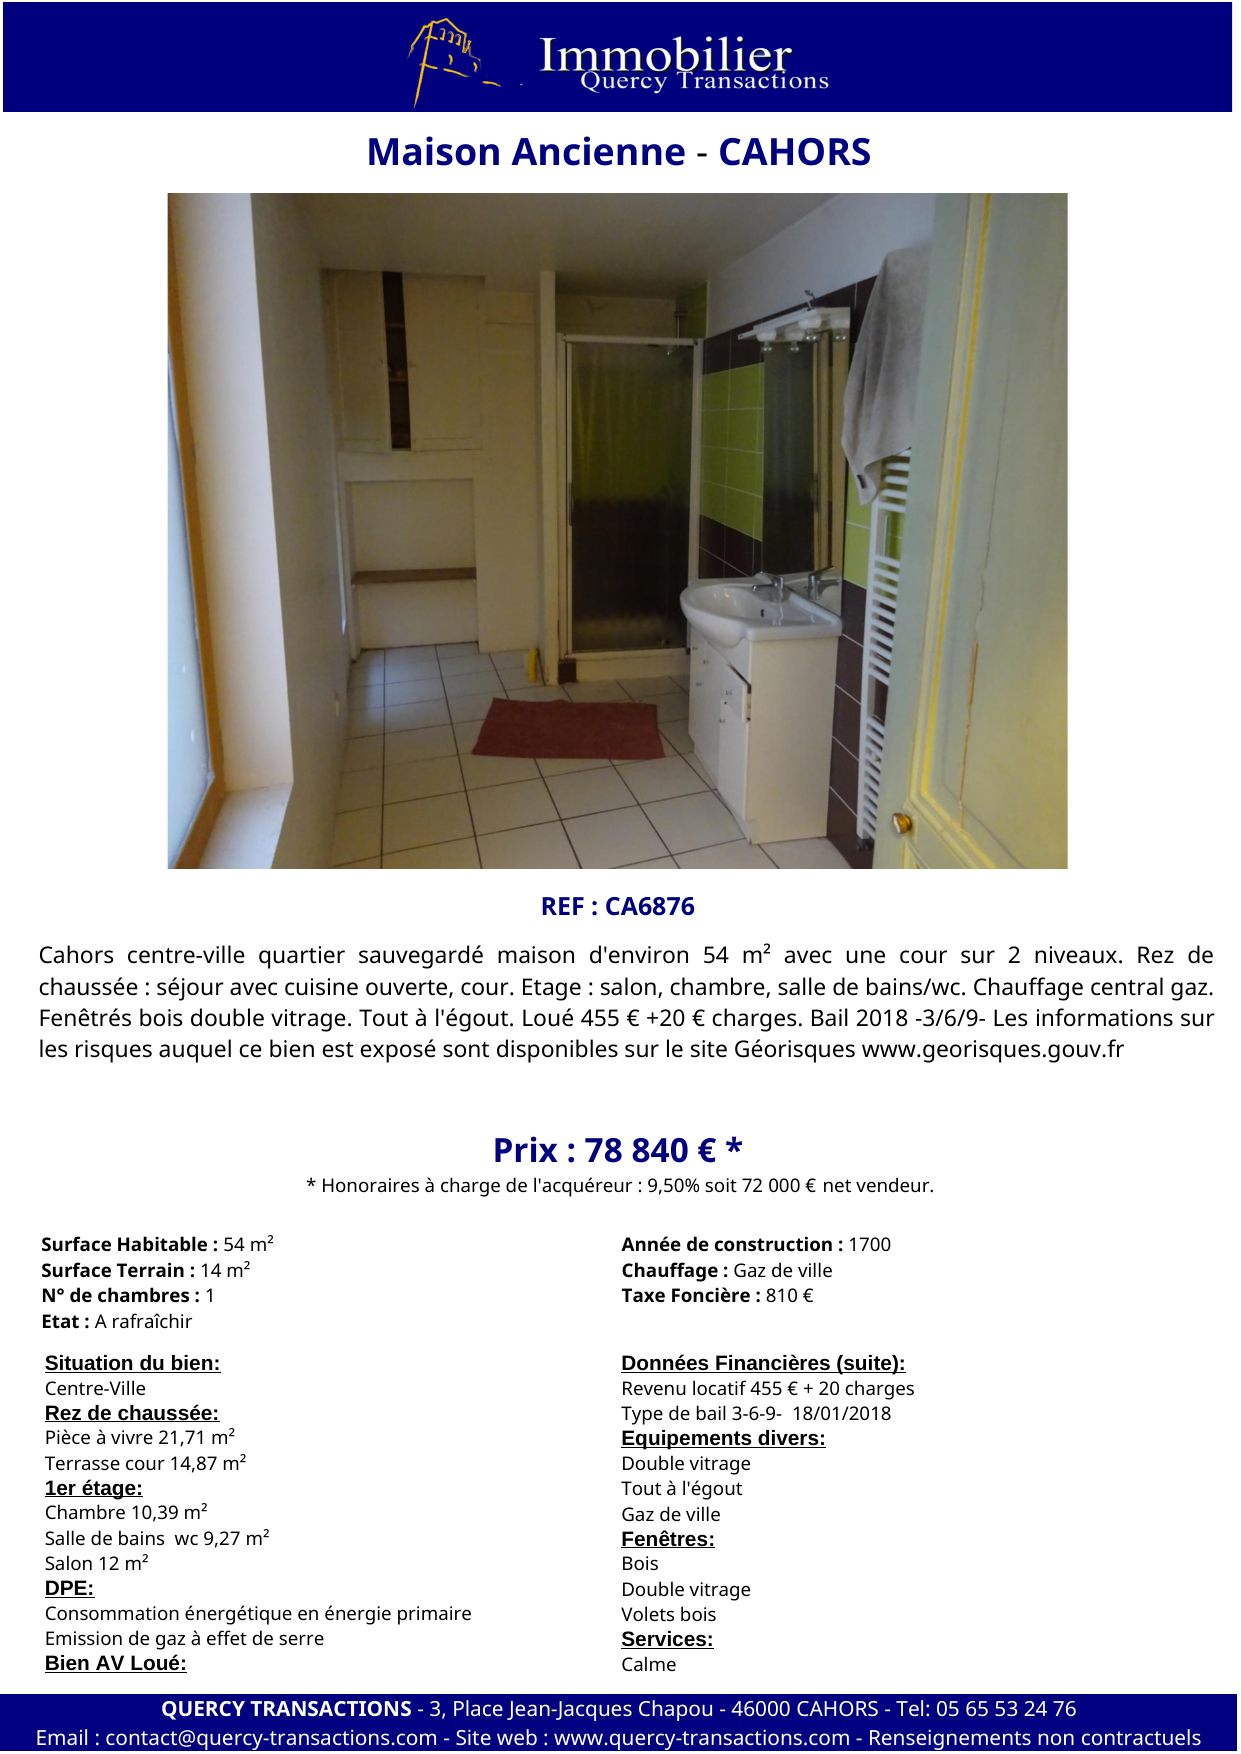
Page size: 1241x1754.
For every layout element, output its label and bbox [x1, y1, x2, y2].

table_header [0, 114, 1237, 1676]
picture [3, 2, 1233, 112]
picture [167, 193, 1068, 869]
